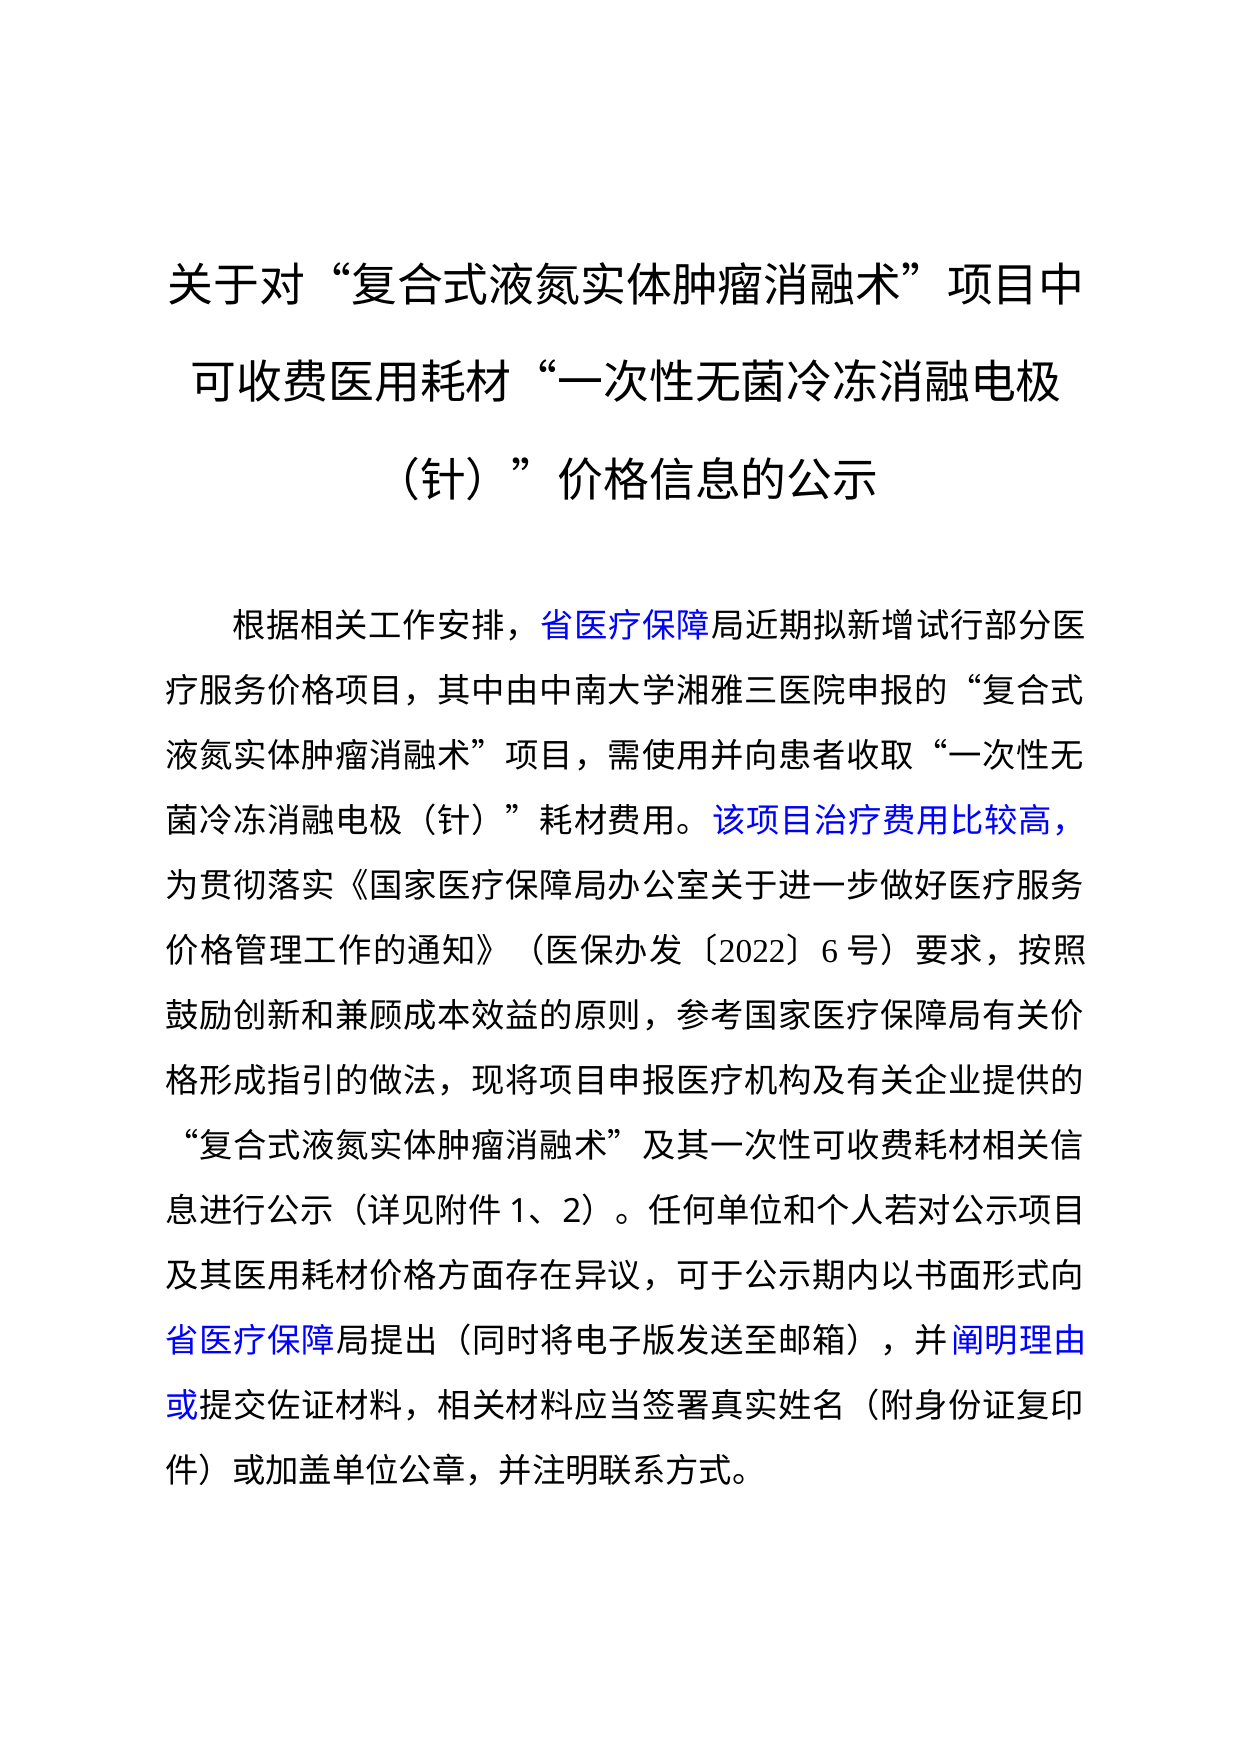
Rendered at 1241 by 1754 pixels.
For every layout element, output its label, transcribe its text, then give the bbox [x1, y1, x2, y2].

text 关于对“复合式液氮实体肿瘤消融术”价格信息的公示 [165, 233, 1087, 525]
text 根据相关工作安排，局近期拟新增试行部分医疗服务价格项目，其中由中南大学湘雅三医院申报的“复合式液氮实体肿瘤消融术”项目，需使用并向患者收取“一次性无菌冷冻消融电极（针）”耗材费用。该项目治疗费用比较高 [165, 590, 1087, 1500]
